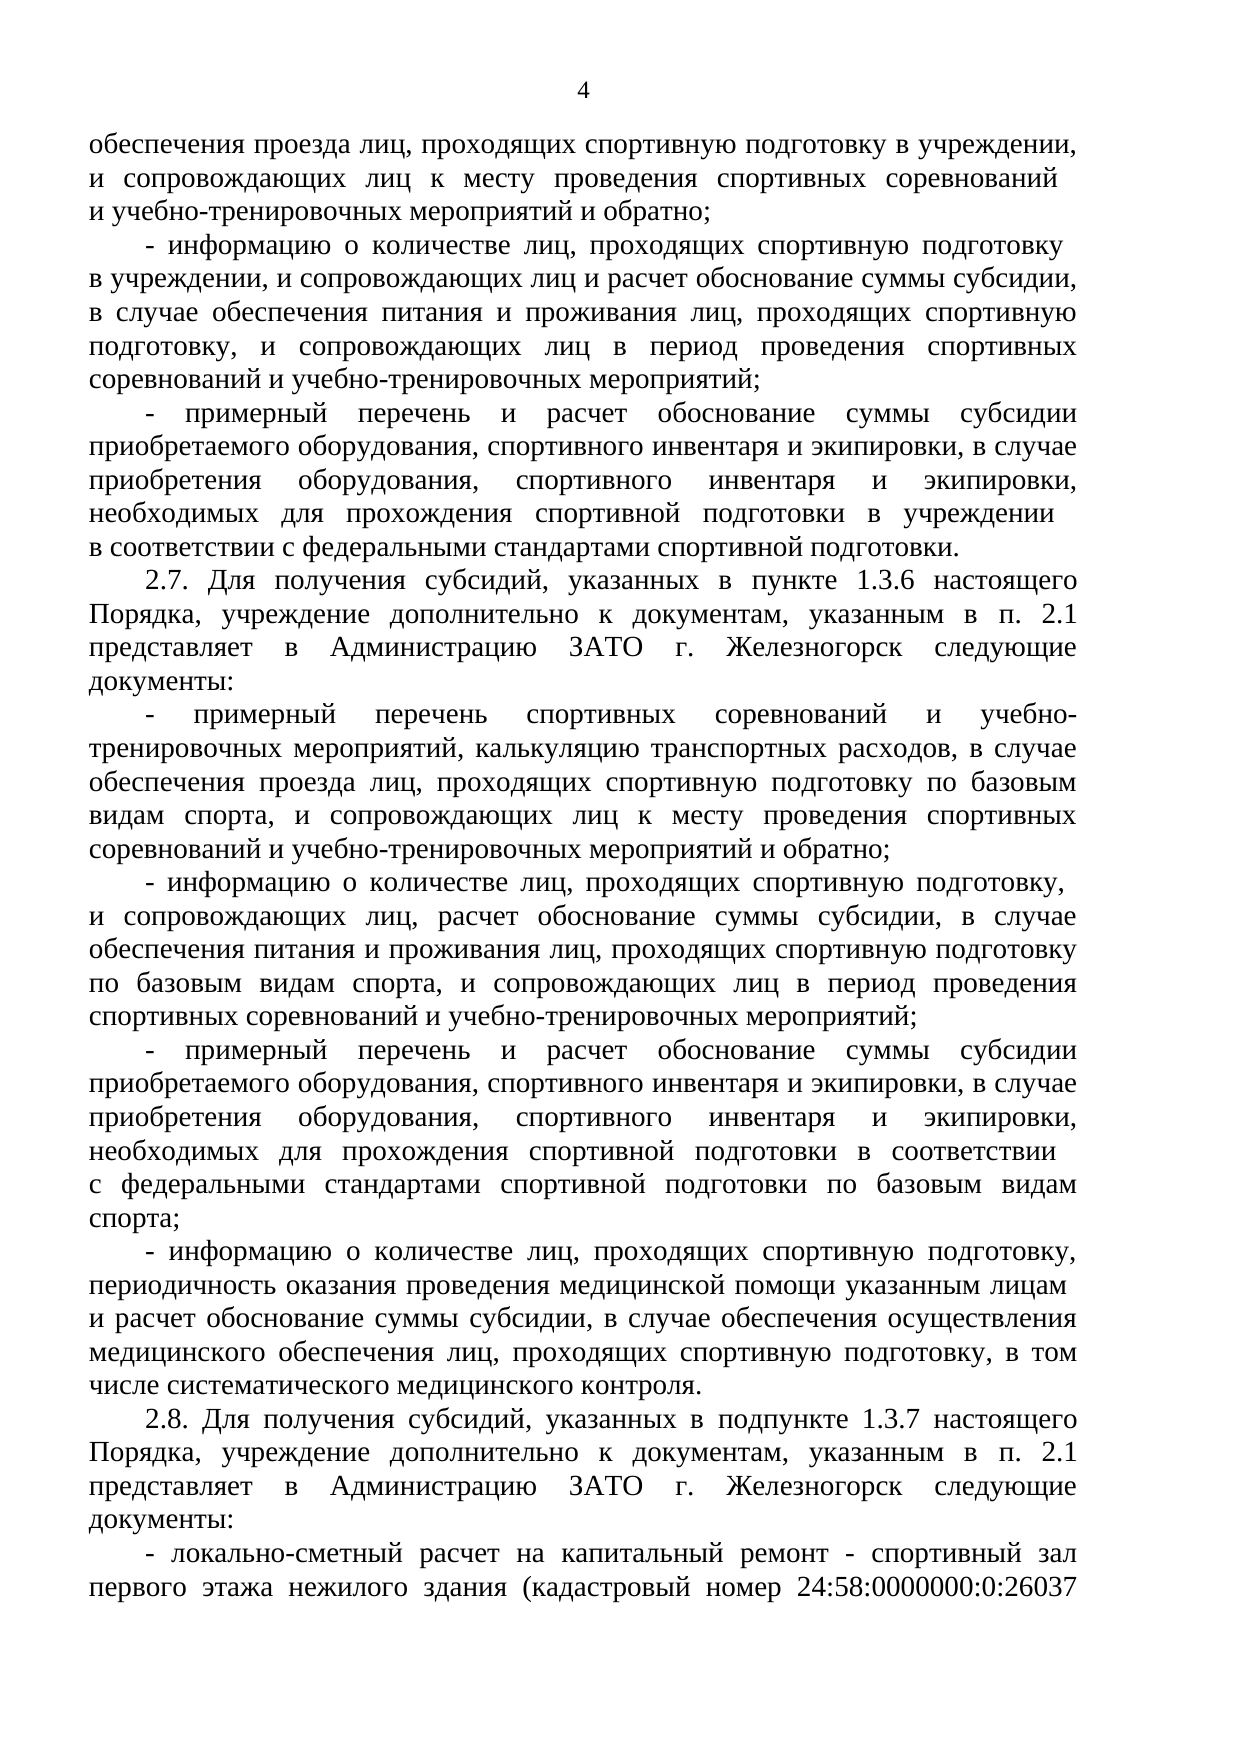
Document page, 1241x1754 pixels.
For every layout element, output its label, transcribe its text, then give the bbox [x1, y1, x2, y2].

text - информацию о количестве лиц, проходящих спортивную подготовку, периодичность оказания проведения медицинской помощи указанным лицам и расчет обоснование суммы субсидии, в случае обеспечения осуществления медицинского обеспечения лиц, проходящих спортивную подготовку, в том числе систематического медицинского контроля. [89, 1233, 1078, 1401]
text - информацию о количестве лиц, проходящих спортивную подготовку, и сопровождающих лиц, расчет обоснование суммы субсидии, в случае обеспечения питания и проживания лиц, проходящих спортивную подготовку по базовым видам спорта, и сопровождающих лиц в период проведения спортивных соревнований и учебно-тренировочных мероприятий; [89, 864, 1078, 1032]
text - примерный перечень и расчет обоснование суммы субсидии приобретаемого оборудования, спортивного инвентаря и экипировки, в случае приобретения оборудования, спортивного инвентаря и экипировки, необходимых для прохождения спортивной подготовки в соответствии с федеральными стандартами спортивной подготовки по базовым видам спорта; [89, 1032, 1078, 1233]
text 2.7. Для получения субсидий, указанных в пункте 1.3.6 настоящего Порядка, учреждение дополнительно к документам, указанным в п. 2.1 представляет в Администрацию ЗАТО г. Железногорск следующие документы: [89, 562, 1078, 697]
text - примерный перечень спортивных соревнований и учебно-тренировочных мероприятий, калькуляцию транспортных расходов, в случае обеспечения проезда лиц, проходящих спортивную подготовку по базовым видам спорта, и сопровождающих лиц к месту проведения спортивных соревнований и учебно-тренировочных мероприятий и обратно; [89, 697, 1078, 864]
text 2.8. Для получения субсидий, указанных в подпункте 1.3.7 настоящего Порядка, учреждение дополнительно к документам, указанным в п. 2.1 представляет в Администрацию ЗАТО г. Железногорск следующие документы: [89, 1401, 1078, 1535]
text - информацию о количестве лиц, проходящих спортивную подготовку в учреждении, и сопровождающих лиц и расчет обоснование суммы субсидии, в случае обеспечения питания и проживания лиц, проходящих спортивную подготовку, и сопровождающих лиц в период проведения спортивных соревнований и учебно-тренировочных мероприятий; [89, 227, 1078, 395]
text - примерный перечень и расчет обоснование суммы субсидии приобретаемого оборудования, спортивного инвентаря и экипировки, в случае приобретения оборудования, спортивного инвентаря и экипировки, необходимых для прохождения спортивной подготовки в учреждении в соответствии с федеральными стандартами спортивной подготовки. [89, 395, 1078, 562]
